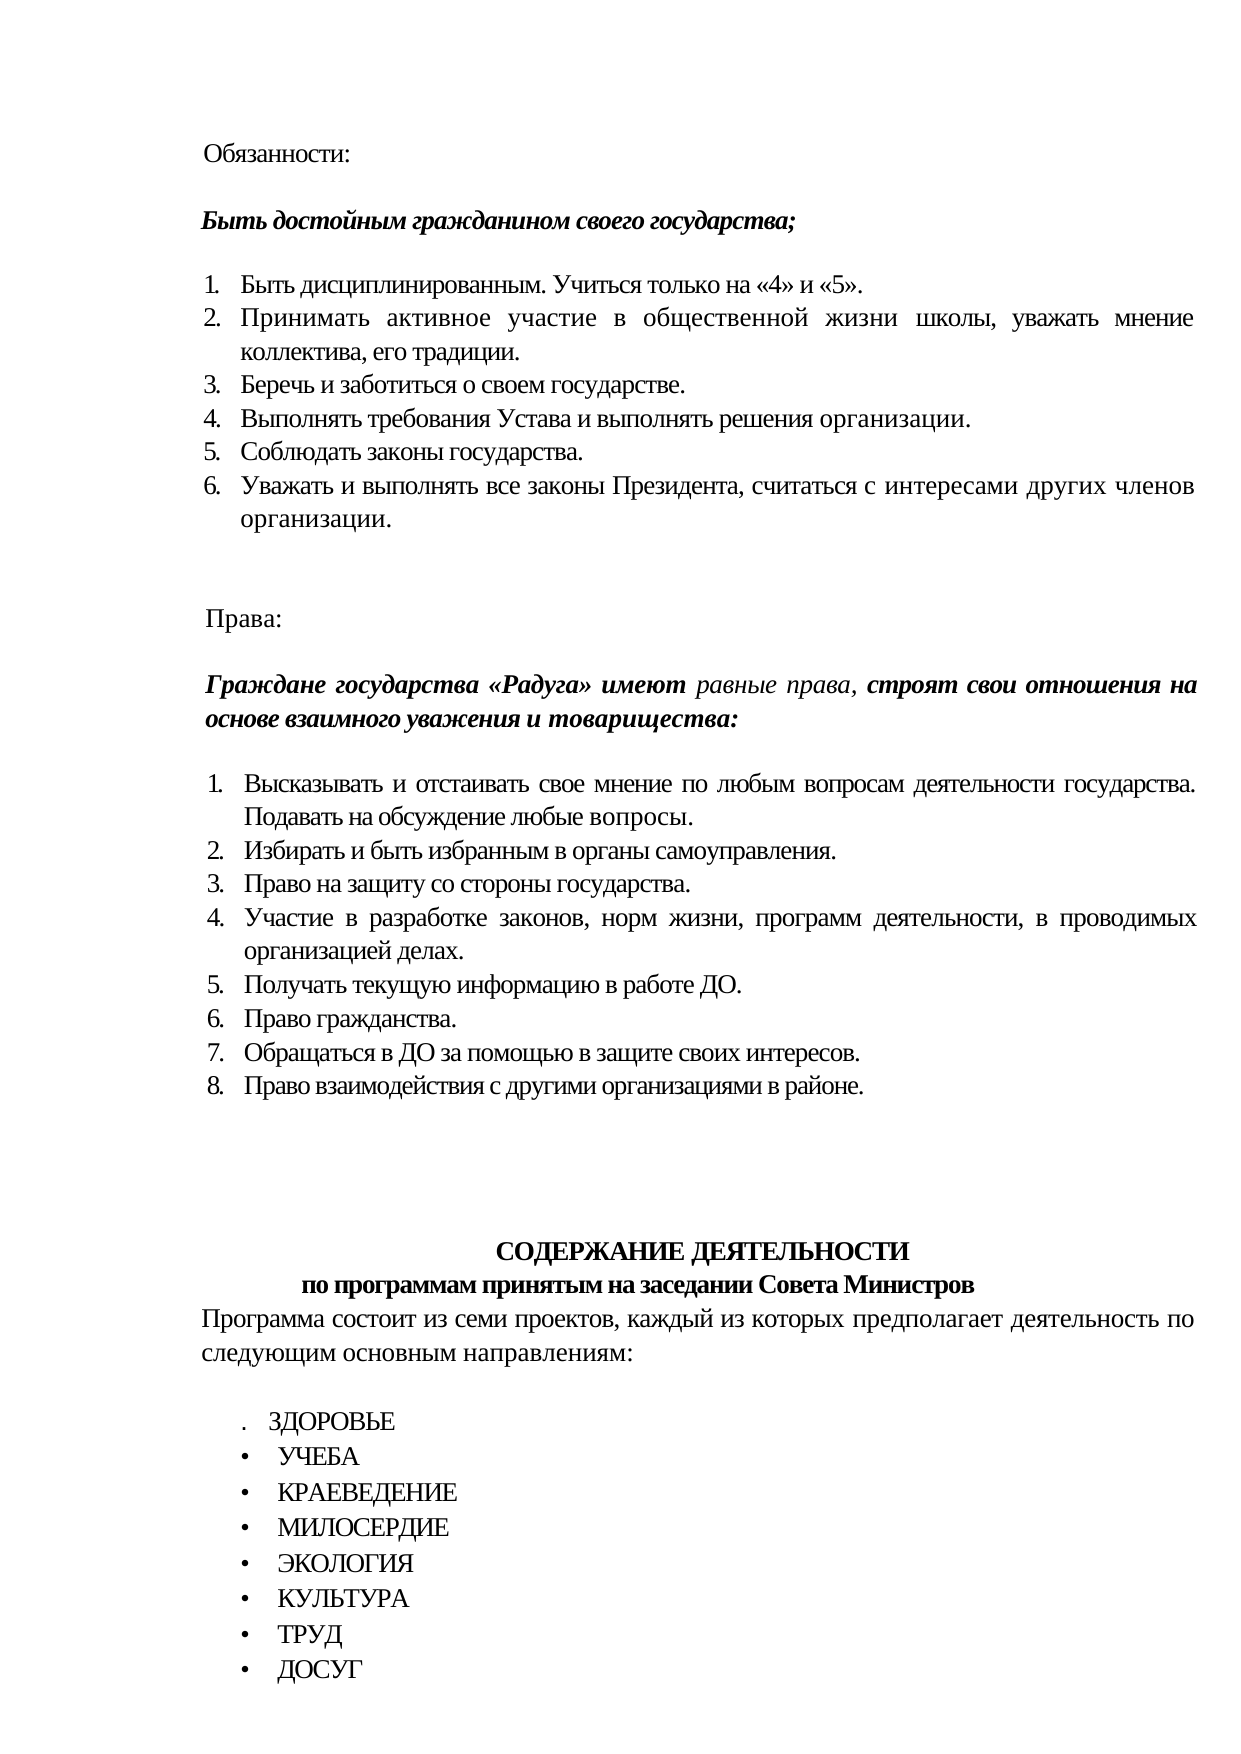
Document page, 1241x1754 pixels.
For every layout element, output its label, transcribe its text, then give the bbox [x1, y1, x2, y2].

list УЧЕБА [240, 1437, 1198, 1473]
list Высказывать и отстаивать свое мнение по любым вопросам деятельности государства. Подавать на обсуждение любые вопросы. [207, 765, 1197, 832]
list Право гражданства. [207, 1001, 1198, 1034]
text Права: [205, 602, 1198, 633]
list ДОСУГ [240, 1651, 1198, 1686]
list Быть дисциплинированным. Учиться только на «4» и «5». [203, 266, 1198, 300]
list Право на защиту со стороны государства. [207, 866, 1198, 899]
list Получать текущую информацию в работе ДО. [207, 967, 1198, 1000]
list МИЛОСЕРДИЕ [240, 1508, 1198, 1544]
list Принимать активное участие в общественной жизни школы, уважать мнение коллектива, его традиции. [203, 300, 1194, 367]
list Выполнять требования Устава и выполнять решения организации. [203, 401, 1194, 434]
text СОДЕРЖАНИЕ ДЕЯТЕЛЬНОСТИ [209, 1235, 1198, 1266]
list ТРУД [240, 1615, 1198, 1651]
text Обязанности: [203, 127, 1198, 171]
list КРАЕВЕДЕНИЕ [240, 1473, 1198, 1508]
list Обращаться в ДО за помощью в защите своих интересов. [207, 1034, 1198, 1068]
list Избирать и быть избранным в органы самоуправления. [207, 832, 1198, 866]
list Уважать и выполнять все законы Президента, считаться с интересами других членов организации. [203, 468, 1195, 535]
list ЭКОЛОГИЯ [240, 1544, 1198, 1579]
list Беречь и заботиться о своем государстве. [203, 367, 1198, 401]
list Право взаимодействия с другими организациями в районе. [207, 1068, 1198, 1101]
text Граждане государства «Радуга» имеют равные права, строят свои отношения на основе взаимного уважения и товарищества: [205, 667, 1198, 734]
text . ЗДОРОВЬЕ [240, 1402, 1198, 1437]
text Быть достойным гражданином своего государства; [201, 204, 1198, 235]
list КУЛЬТУРА [240, 1579, 1198, 1615]
text Программа состоит из семи проектов, каждый из которых предполагает деятельность по следующим основным направлениям: [201, 1300, 1195, 1368]
text по программам принятым на заседании Совета Министров [206, 1266, 1012, 1300]
list Участие в разработке законов, норм жизни, программ деятельности, в проводимых организацией делах. [207, 899, 1198, 967]
list Соблюдать законы государства. [203, 434, 1198, 468]
